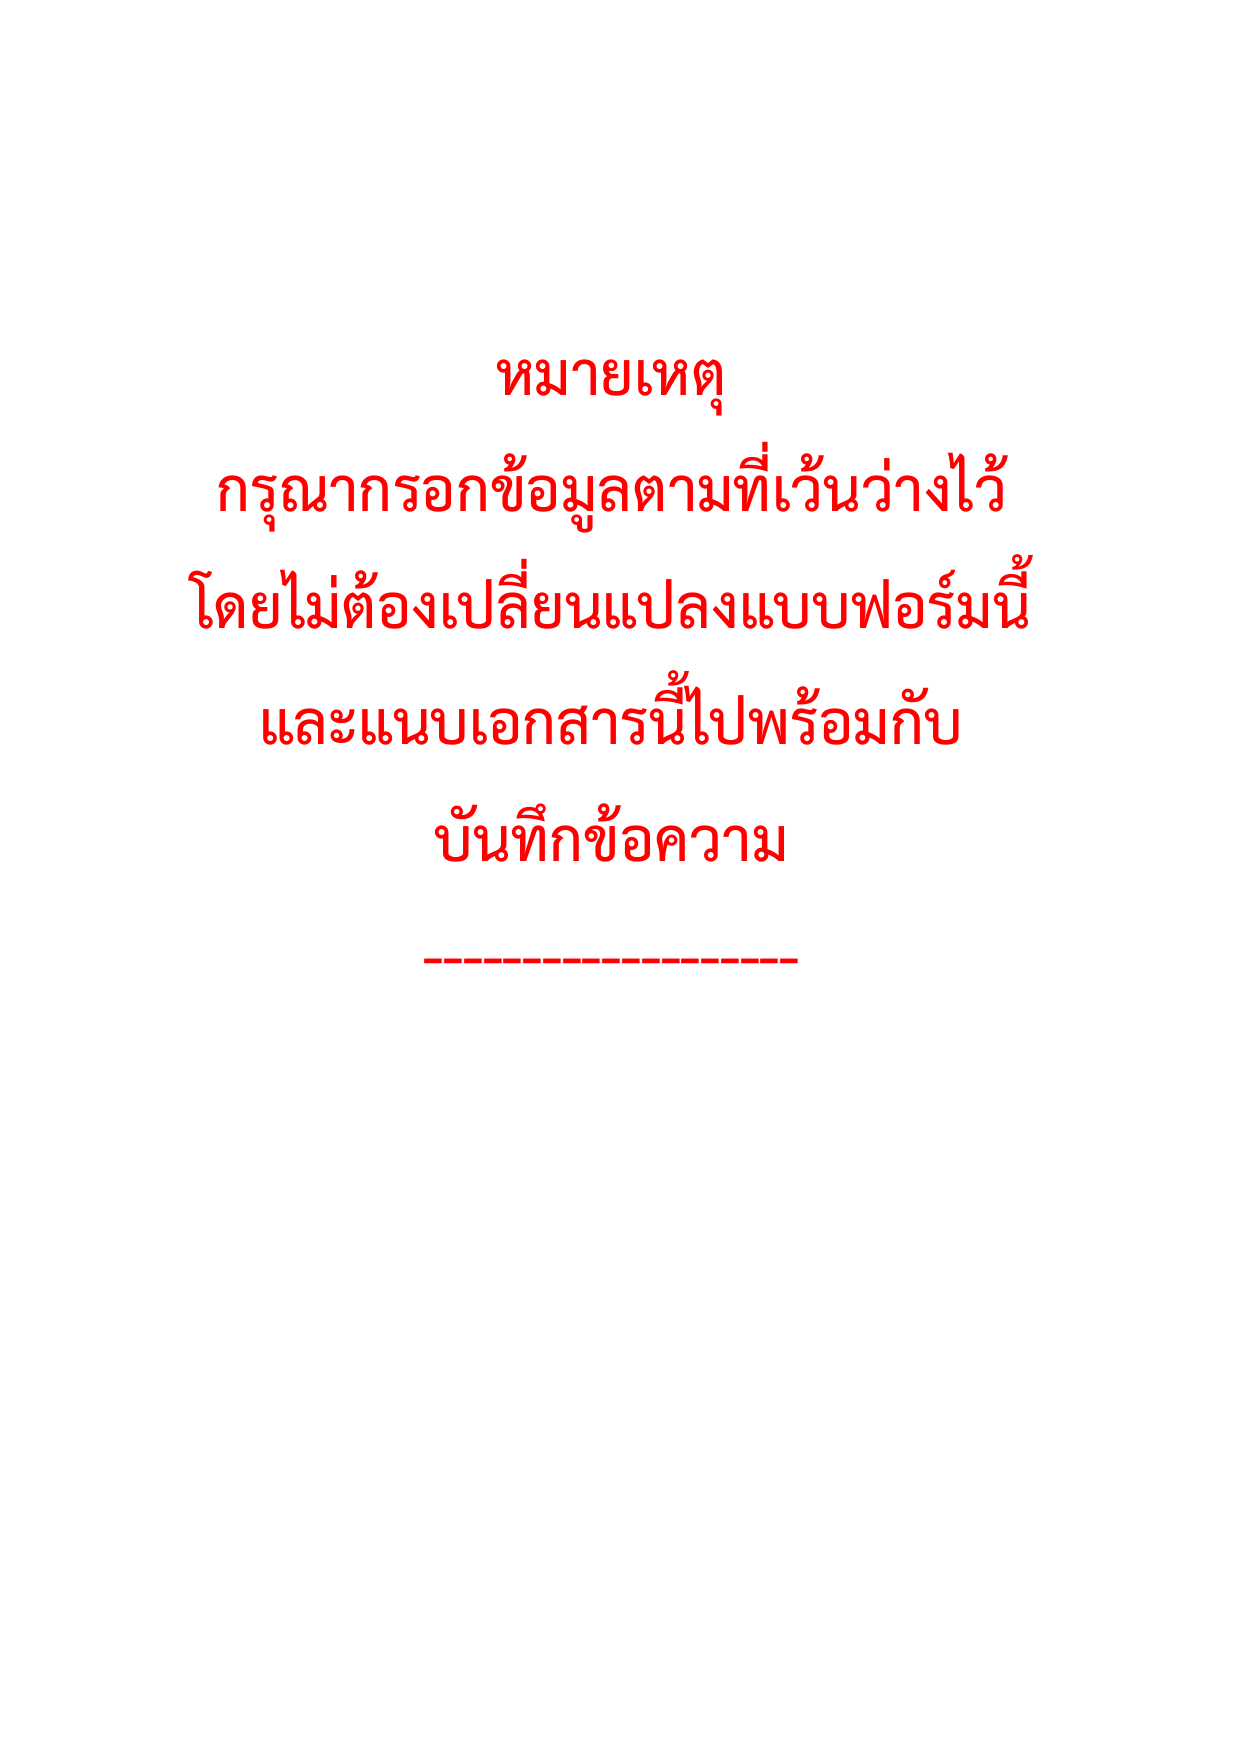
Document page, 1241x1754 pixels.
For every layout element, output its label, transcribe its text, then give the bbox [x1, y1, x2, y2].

text กรุณากรอกข้อมูลตามที่เว้นว่างไว้ [133, 435, 1090, 552]
text และแนบเอกสารนี้ไปพร้อมกับ [133, 668, 1090, 784]
text หมายเหตุ [133, 319, 1090, 435]
text ------------------- [133, 901, 1090, 1017]
text โดยไม่ต้องเปลี่ยนแปลงแบบฟอร์มนี้ [133, 552, 1090, 668]
text บันทึกข้อความ [133, 784, 1090, 901]
